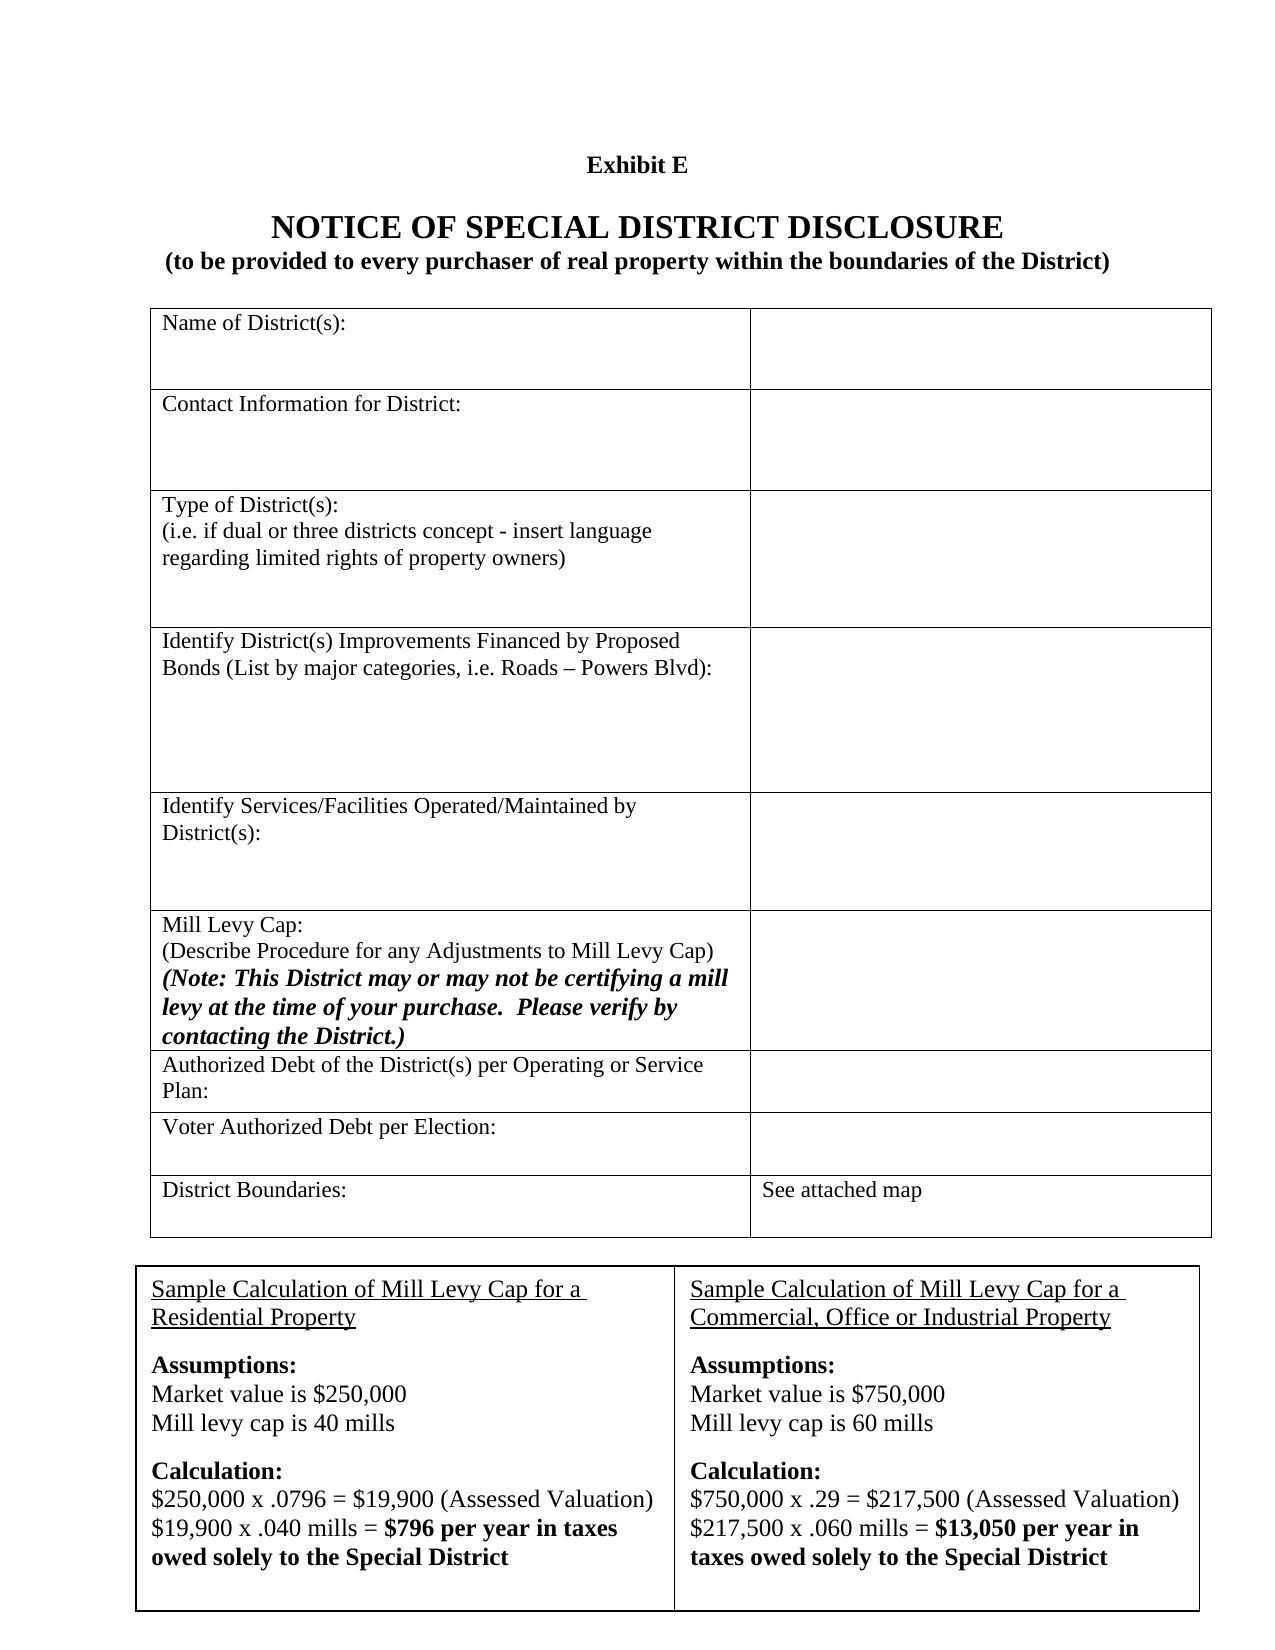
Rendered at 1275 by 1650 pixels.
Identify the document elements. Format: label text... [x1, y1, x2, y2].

table_cell See attached map [751, 1176, 1211, 1237]
text (to be provided to every purchaser of real property within the boundaries of the District) [150, 246, 1125, 274]
table_cell Voter Authorized Debt per Election: [151, 1113, 750, 1174]
table_cell [751, 911, 1211, 1049]
table_cell [751, 491, 1211, 627]
table_cell Identify Services/Facilities Operated/Maintained by District(s): [151, 793, 750, 909]
text NOTICE OF SPECIAL DISTRICT DISCLOSURE [150, 207, 1125, 246]
table_cell [751, 628, 1211, 792]
table_header Name of District(s): [151, 309, 750, 389]
table_cell Identify District(s) Improvements Financed by Proposed Bonds (List by major categories, i.e. Roads – ): [151, 628, 750, 792]
table_cell [751, 390, 1211, 490]
table_header [751, 309, 1211, 389]
table_cell [751, 1051, 1211, 1112]
table_cell District Boundaries: [151, 1176, 750, 1237]
table_cell [751, 1113, 1211, 1174]
table_cell Mill Levy Cap: (Describe Procedure for any Adjustments to Mill Levy Cap) (Note: This District may or may not be certifying a mill levy at the time of your purchase. Please verify by contacting the District.) [151, 911, 750, 1049]
text Exhibit E [150, 150, 1125, 179]
table_cell Authorized Debt of the District(s) per Operating or Service Plan: [151, 1051, 750, 1112]
table_cell [751, 793, 1211, 909]
table_cell Type of District(s): (i.e. if dual or three districts concept - insert language regarding limited rights of property owners) [151, 491, 750, 627]
table_cell Contact Information for District: [151, 390, 750, 490]
